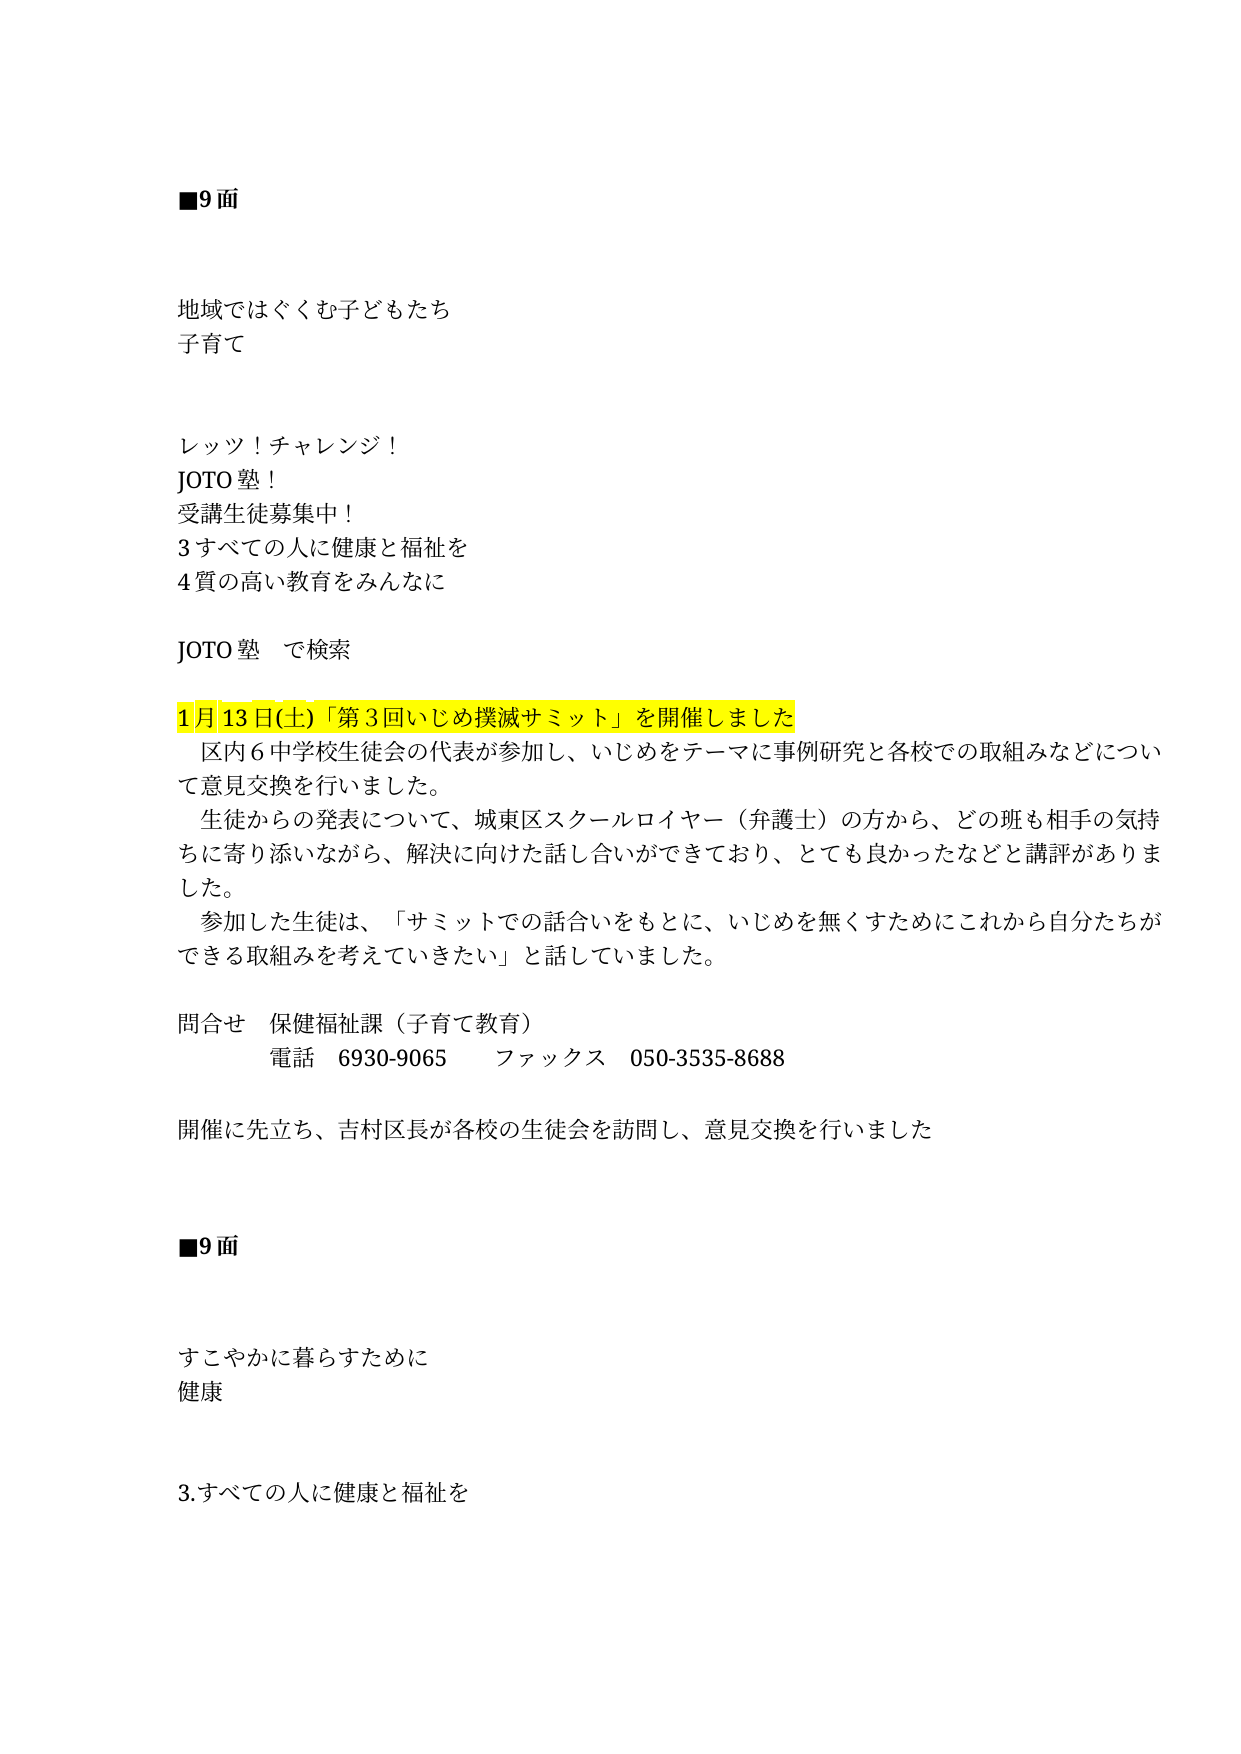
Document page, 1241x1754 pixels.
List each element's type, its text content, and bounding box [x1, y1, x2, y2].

text 区内６中学校生徒会の代表が参加し、いじめをテーマに事例研究と各校での取組みなどについて意見交換を行いました。 [177, 733, 1177, 801]
text 開催に先立ち、吉村区長が各校の生徒会を訪問し、意見交換を行いました [177, 1112, 1177, 1146]
text 電話 6930-9065 ファックス 050-3535-8688 [177, 1039, 1177, 1073]
text 生徒からの発表について、城東区スクールロイヤー（弁護士）の方から、どの班も相手の気持ちに寄り添いながら、解決に向けた話し合いができており、とても良かったなどと講評がありました。 [177, 801, 1177, 903]
text すこやかに暮らすために [177, 1339, 1177, 1373]
text 1月13日(土)「第３回いじめ撲滅サミット」を開催しました [177, 699, 1177, 733]
text レッツ！チャレンジ！ [177, 428, 1177, 462]
text 3.すべての人に健康と福祉を [177, 1475, 1177, 1509]
text 参加した生徒は、「サミットでの話合いをもとに、いじめを無くすためにこれから自分たちができる取組みを考えていきたい」と話していました。 [177, 903, 1177, 971]
text ■9面 [177, 1228, 1177, 1262]
text ■9面 [177, 181, 1177, 215]
text 問合せ 保健福祉課（子育て教育） [177, 1005, 1177, 1039]
text 4質の高い教育をみんなに [177, 564, 1177, 598]
text 地域ではぐくむ子どもたち [177, 292, 1177, 326]
text 受講生徒募集中！ [177, 496, 1177, 530]
text JOTO塾 で検索 [177, 632, 1177, 666]
text 健康 [177, 1373, 1177, 1407]
text JOTO塾！ [177, 462, 1177, 496]
text 子育て [177, 326, 1177, 360]
text 3すべての人に健康と福祉を [177, 530, 1177, 564]
